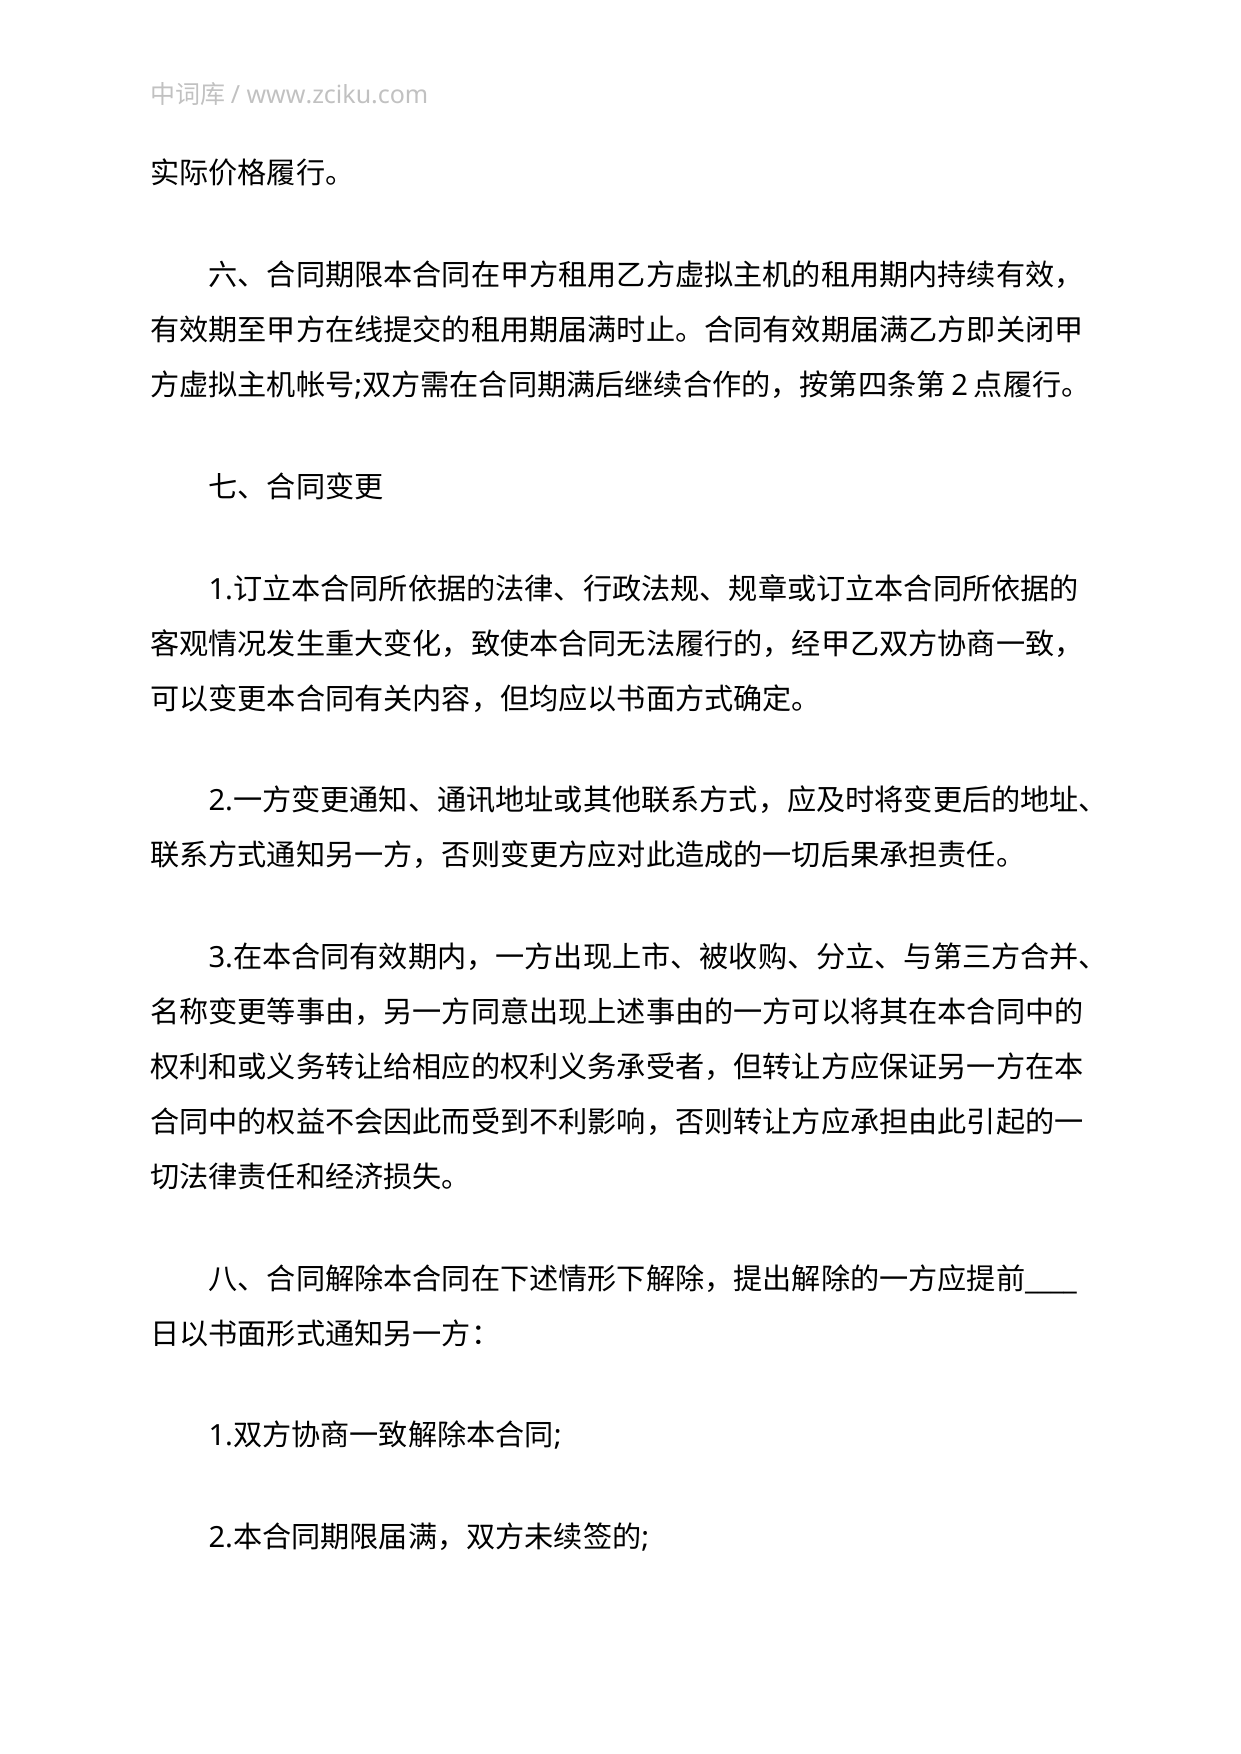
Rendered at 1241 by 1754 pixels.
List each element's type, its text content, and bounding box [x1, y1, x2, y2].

text 六、合同期限本合同在甲方租用乙方虚拟主机的租用期内持续有效，有效期至甲方在线提交的租用期届满时止。合同有效期届满乙方即关闭甲方虚拟主机帐号;双方需在合同期满后继续合作的，按第四条第2点履行。 [150, 252, 1090, 404]
text 1.双方协商一致解除本合同; [150, 1412, 1090, 1454]
text 八、合同解除本合同在下述情形下解除，提出解除的一方应提前____日以书面形式通知另一方： [150, 1255, 1090, 1352]
text 3.在本合同有效期内，一方出现上市、被收购、分立、与第三方合并、名称变更等事由，另一方同意出现上述事由的一方可以将其在本合同中的权利和或义务转让给相应的权利义务承受者，但转让方应保证另一方在本合同中的权益不会因此而受到不利影响，否则转让方应承担由此引起的一切法律责任和经济损失。 [150, 934, 1090, 1196]
text 2.一方变更通知、通讯地址或其他联系方式，应及时将变更后的地址、联系方式通知另一方，否则变更方应对此造成的一切后果承担责任。 [150, 777, 1090, 874]
text 七、合同变更 [150, 463, 1090, 506]
text 2.本合同期限届满，双方未续签的; [150, 1514, 1090, 1556]
text 1.订立本合同所依据的法律、行政法规、规章或订立本合同所依据的客观情况发生重大变化，致使本合同无法履行的，经甲乙双方协商一致，可以变更本合同有关内容，但均应以书面方式确定。 [150, 565, 1090, 717]
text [150, 150, 1090, 192]
